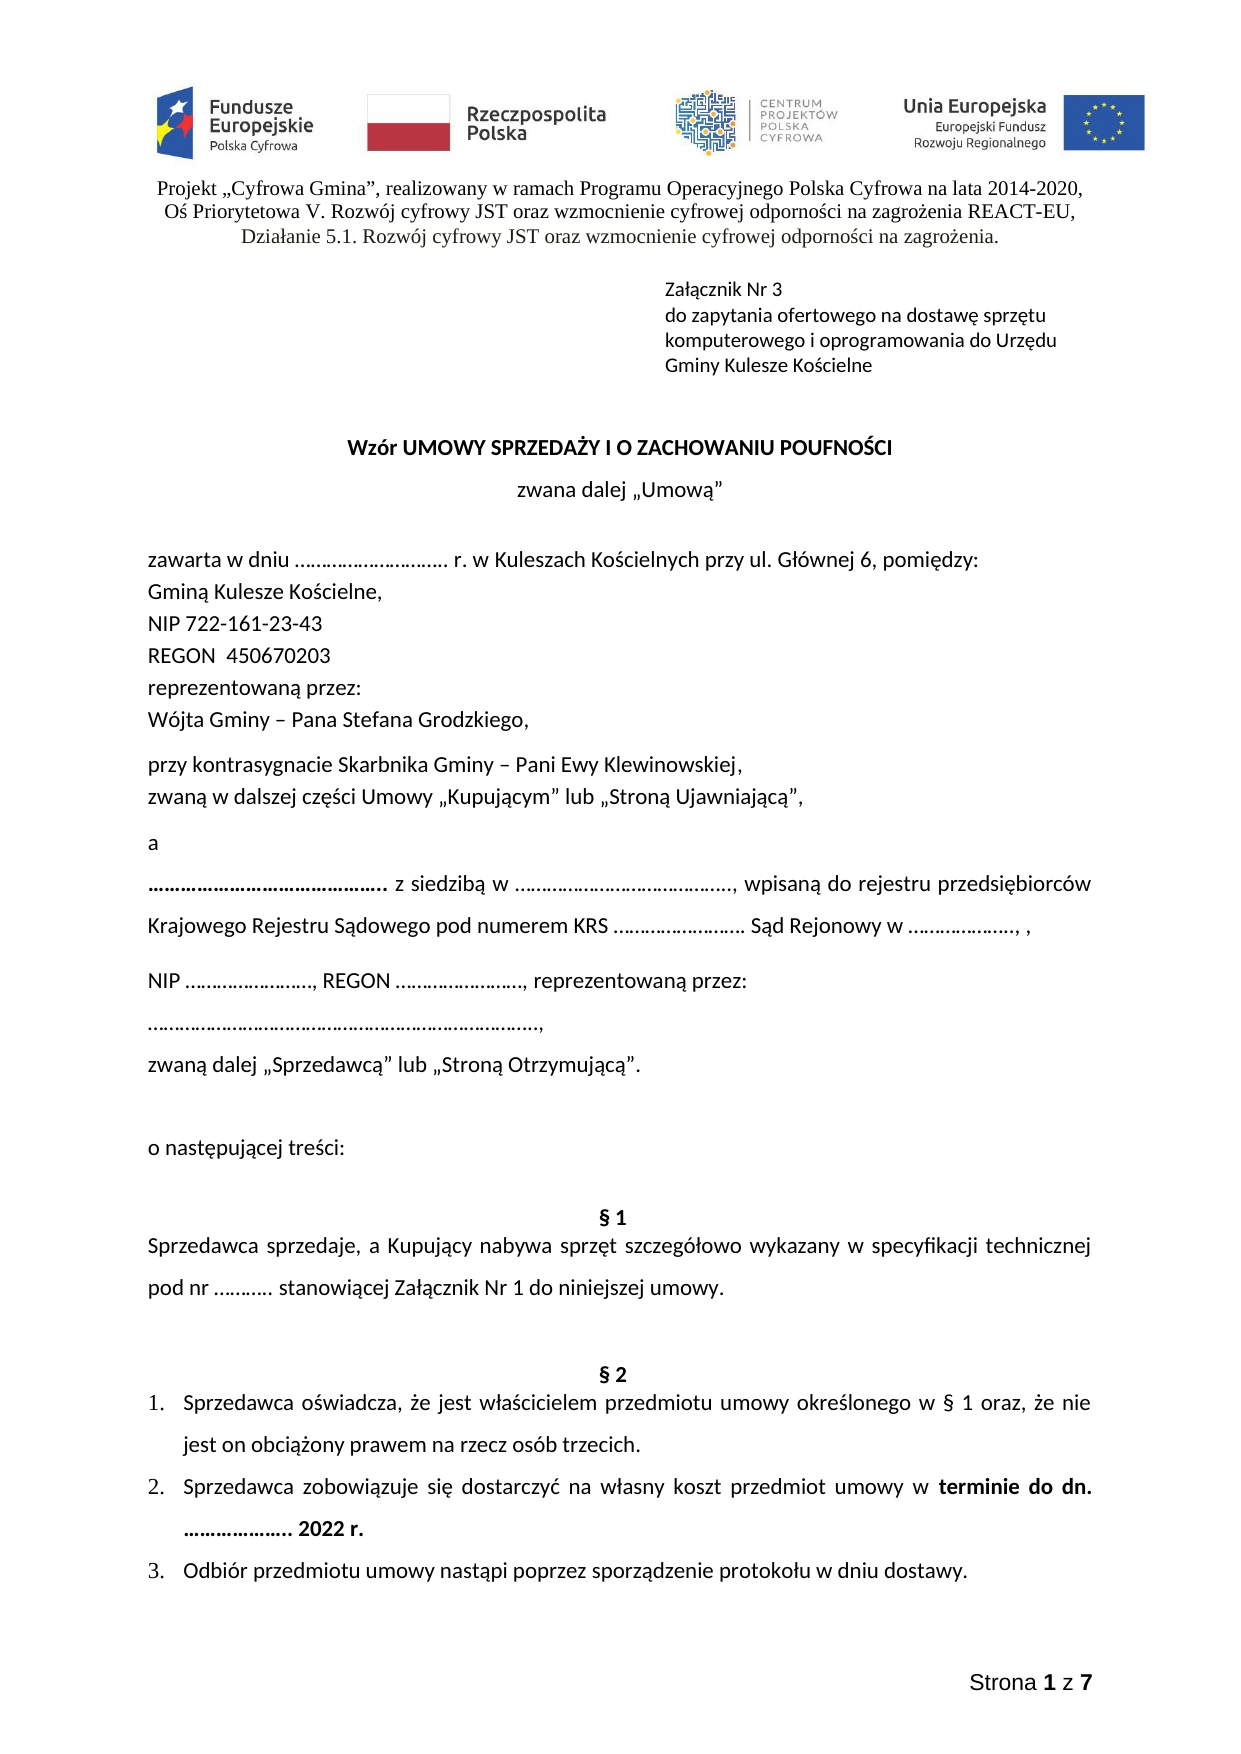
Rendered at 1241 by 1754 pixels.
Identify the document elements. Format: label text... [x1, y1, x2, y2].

text § 1 [148, 1203, 1077, 1231]
text …………………………………….. z siedzibą w ………………………………….., wpisaną do rejestru przedsiębiorców Krajowego Rejestru Sądowego pod numerem KRS ……………………. Sąd Rejonowy w ……………….., , [148, 869, 1092, 939]
text zawarta w dniu ……………………….. r. w Kuleszach Kościelnych przy ul. Głównej 6, pomiędzy: [148, 545, 1092, 573]
picture [147, 73, 1153, 176]
text Załącznik Nr 3 [665, 276, 1092, 302]
text § 2 [148, 1361, 1078, 1388]
text zwaną dalej „Sprzedawcą” lub „Stroną Otrzymującą”. [148, 1049, 1092, 1078]
text REGON 450670203 [148, 641, 1092, 669]
text reprezentowaną przez: [148, 673, 1092, 701]
list Sprzedawca zobowiązuje się dostarczyć na własny koszt przedmiot umowy w terminie do dn. ……………….. 2022 r. [148, 1472, 1092, 1542]
text przy kontrasygnacie Skarbnika Gminy – Pani Ewy Klewinowskiej, zwaną w dalszej części Umowy „Kupującym” lub „Stroną Ujawniającą”, [148, 750, 1092, 811]
text zwana dalej „Umową” [148, 474, 1092, 503]
text a [148, 827, 1092, 856]
text o następującej treści: [148, 1132, 1092, 1161]
text do zapytania ofertowego na dostawę sprzętu komputerowego i oprogramowania do Urzędu Gminy Kulesze Kościelne [665, 302, 1092, 378]
text Wójta Gminy – Pana Stefana Grodzkiego, [148, 706, 1092, 734]
list Sprzedawca oświadcza, że jest właścicielem przedmiotu umowy określonego w § 1 oraz, że nie jest on obciążony prawem na rzecz osób trzecich. [148, 1388, 1092, 1458]
list Odbiór przedmiotu umowy nastąpi poprzez sporządzenie protokołu w dniu dostawy. [148, 1556, 1092, 1584]
text ……………………………………………………………….., [148, 1007, 1092, 1036]
text NIP 722-161-23-43 [148, 609, 1092, 637]
text Sprzedawca sprzedaje, a Kupujący nabywa sprzęt szczegółowo wykazany w specyfikacji technicznej pod nr ……….. stanowiącej Załącznik Nr 1 do niniejszej umowy. [148, 1231, 1092, 1301]
text NIP ……………………, REGON ……………………, reprezentowaną przez: [148, 965, 1092, 994]
text Gminą Kulesze Kościelne, [148, 577, 1092, 605]
text Wzór UMOWY SPRZEDAŻY I O ZACHOWANIU POUFNOŚCI [148, 432, 1092, 461]
